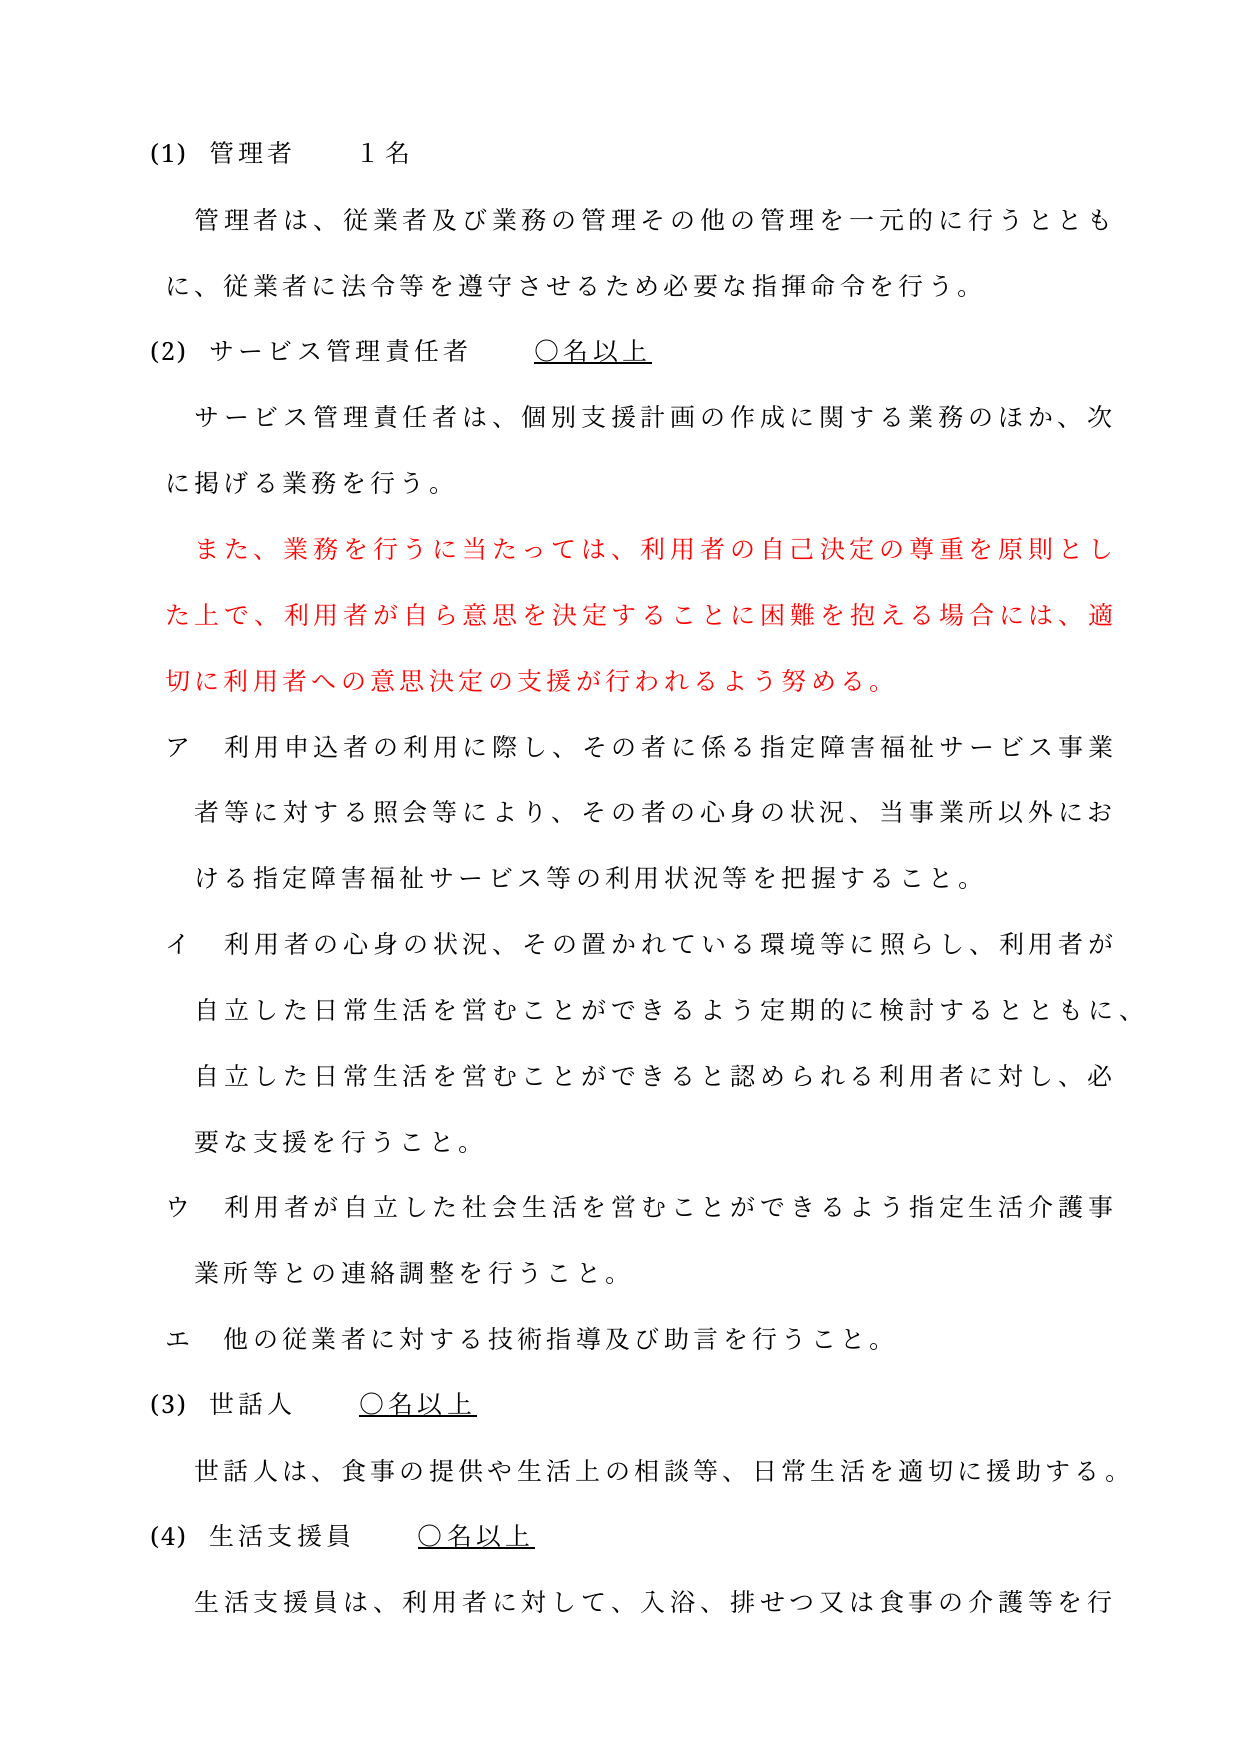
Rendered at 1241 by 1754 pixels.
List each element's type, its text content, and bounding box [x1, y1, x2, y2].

text (3) 世話人 ○名以上 [121, 1371, 1119, 1437]
text 管理者は、従業者及び業務の管理その他の管理を一元的に行うとともに、従業者に法令等を遵守させるため必要な指揮命令を行う。 [159, 186, 1119, 317]
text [164, 1568, 1119, 1634]
text ア 利用申込者の利用に際し、その者に係る指定障害福祉サービス事業者等に対する照会等により、その者の心身の状況、当事業所以外における指定障害福祉サービス等の利用状況等を把握すること。 [163, 712, 1119, 910]
text 世話人は、食事の提供や生活上の相談等、日常生活を適切に援助する。 [121, 1437, 1119, 1502]
text (1) 管理者 １名 [121, 120, 1119, 186]
text イ 利用者の心身の状況、その置かれている環境等に照らし、利用者が自立した日常生活を営むことができるよう定期的に検討するとともに、自立した日常生活を営むことができると認められる利用者に対し、必要な支援を行うこと。 [163, 910, 1119, 1173]
text ウ 利用者が自立した社会生活を営むことができるよう指定生活介護事業所等との連絡調整を行うこと。 [163, 1173, 1119, 1305]
text (4) 生活支援員 ○名以上 [121, 1502, 1119, 1568]
text エ 他の従業者に対する技術指導及び助言を行うこと。 [163, 1305, 1119, 1371]
text サービス管理責任者は、個別支援計画の作成に関する業務のほか、次に掲げる業務を行う。 [159, 383, 1119, 515]
text また、業務を行うに当たっては、利用者の自己決定の尊重を原則とした上で、利用者が自ら意思を決定することに困難を抱える場合には、適切に利用者への意思決定の支援が行われるよう努める。 [159, 515, 1119, 712]
text (2) サービス管理責任者 ○名以上 [121, 317, 1119, 383]
